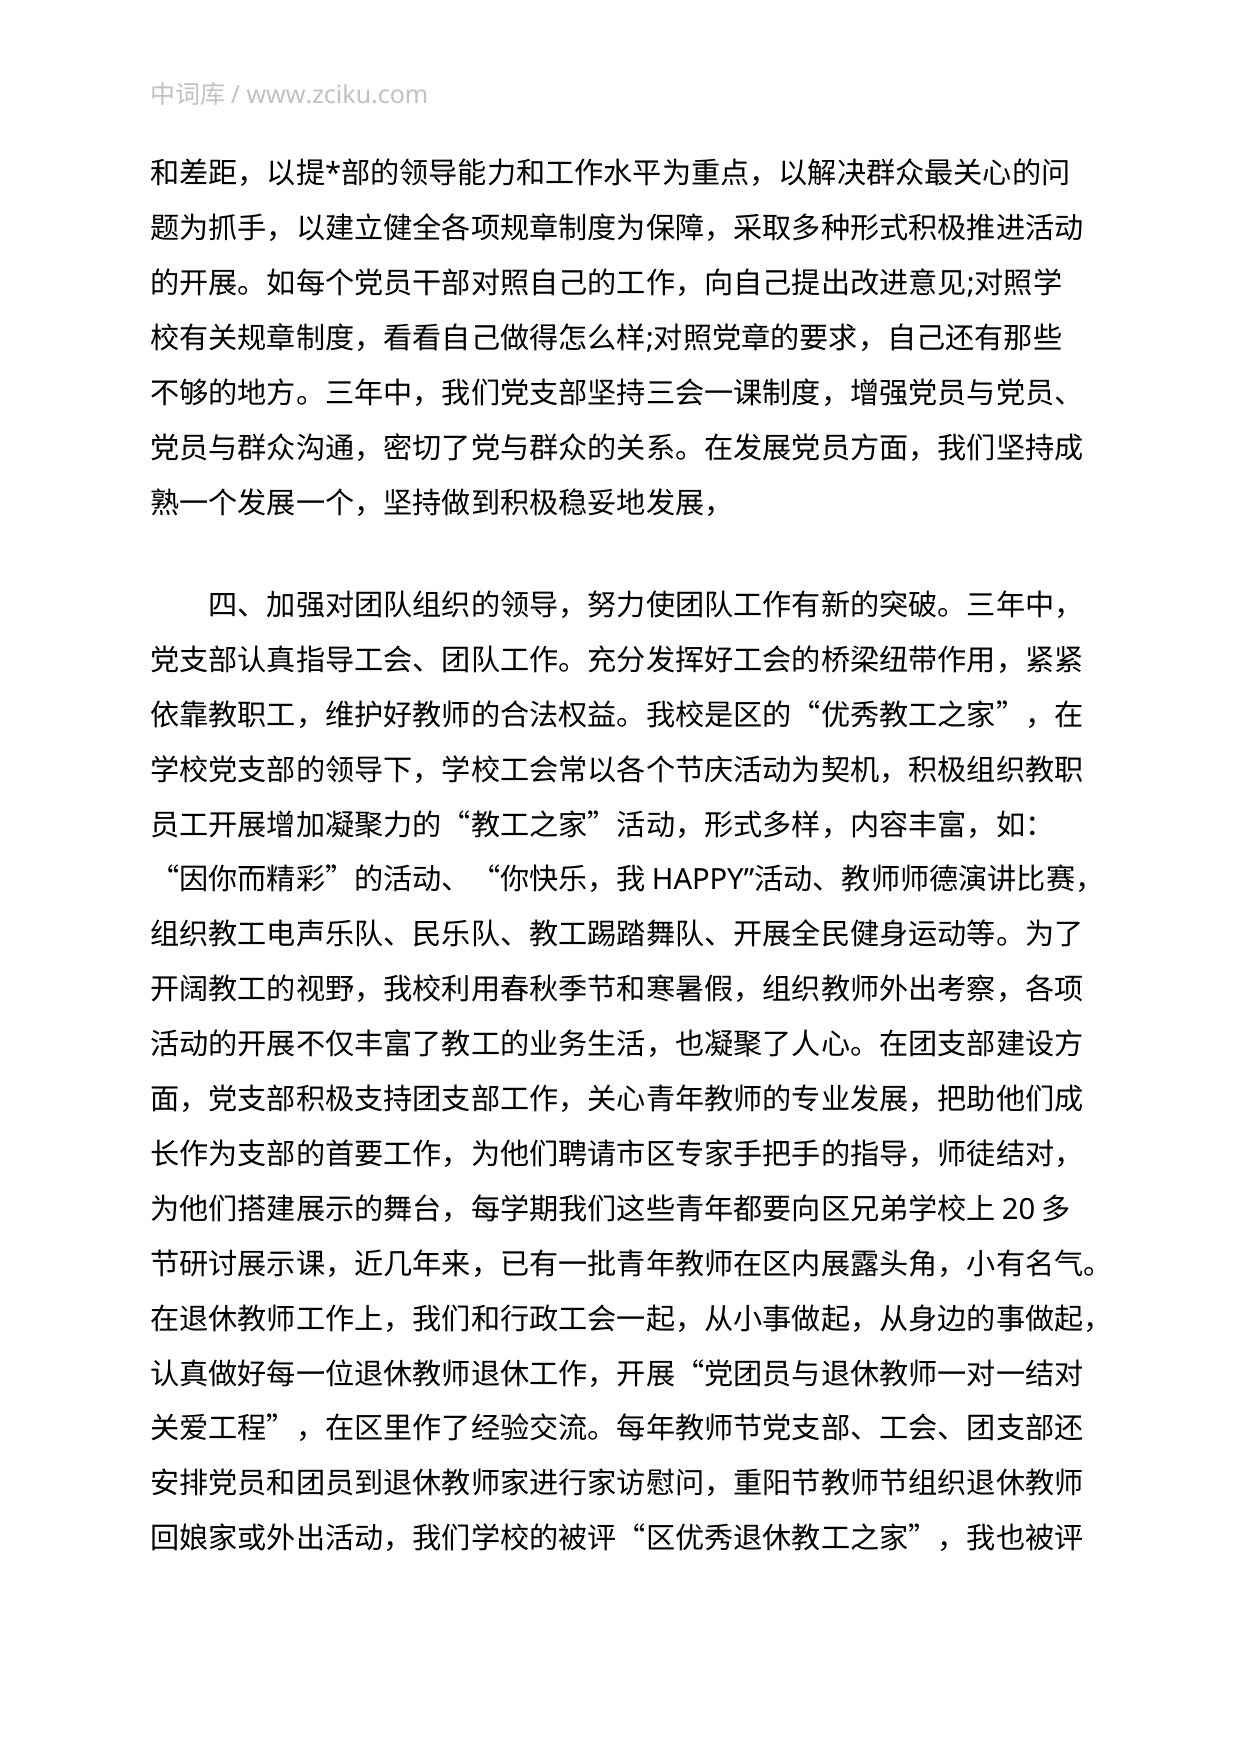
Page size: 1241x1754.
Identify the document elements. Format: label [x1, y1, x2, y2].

text [150, 150, 1090, 522]
text [150, 581, 1090, 1557]
